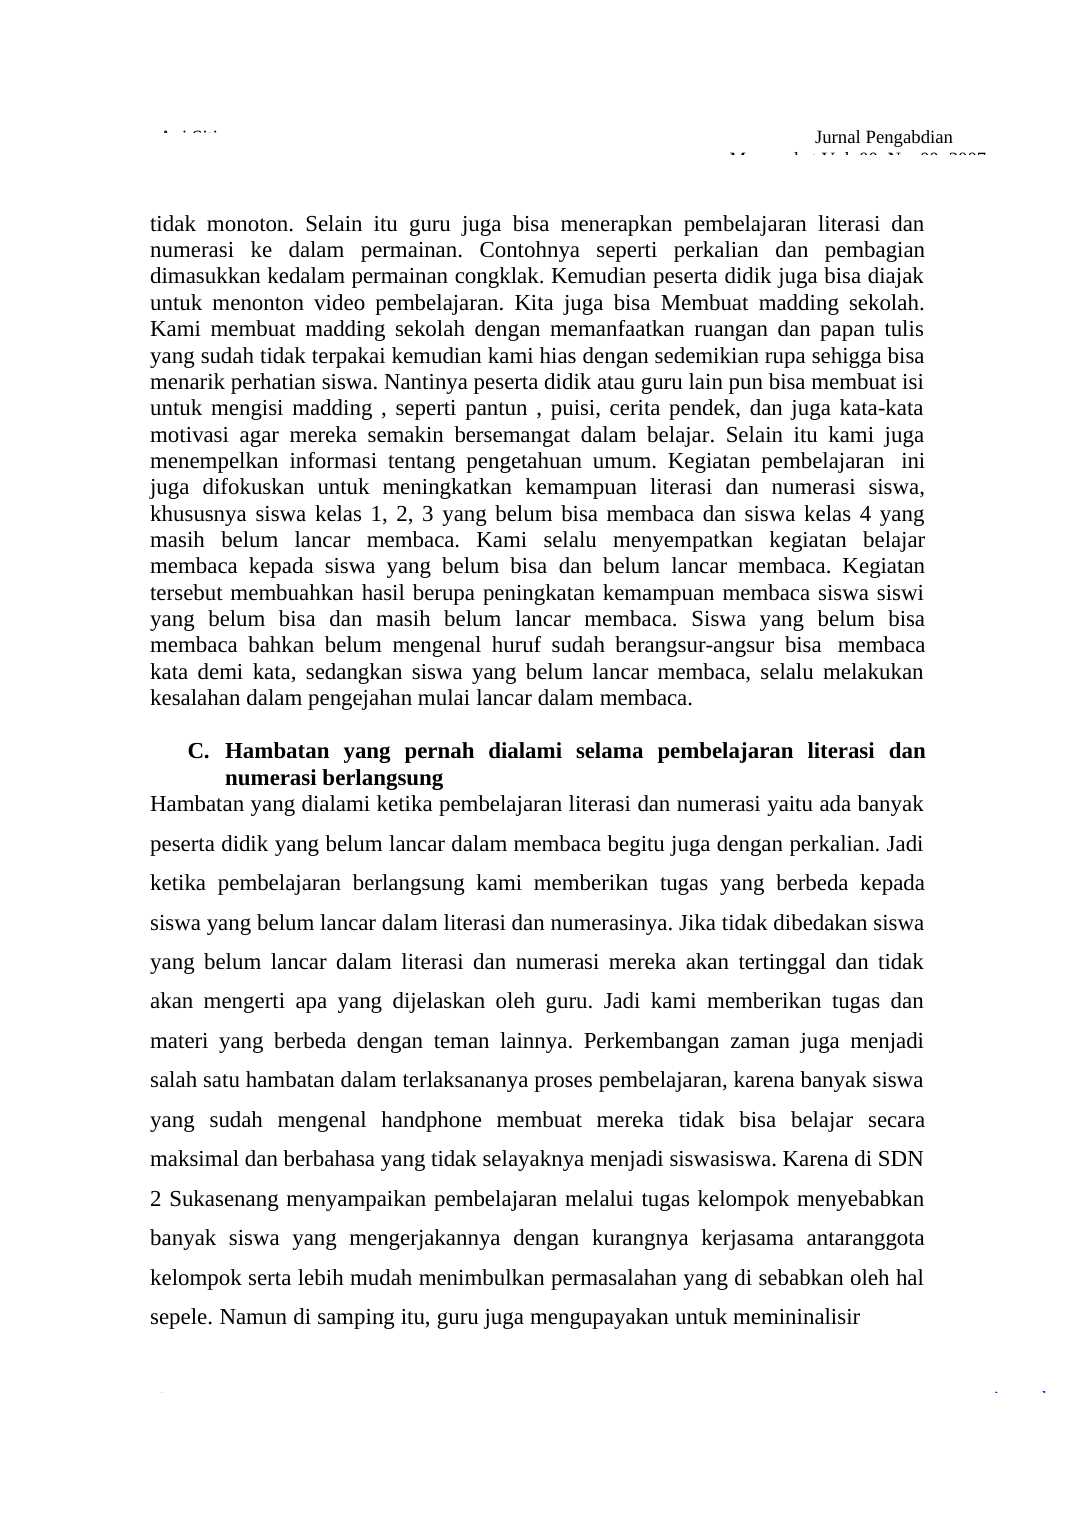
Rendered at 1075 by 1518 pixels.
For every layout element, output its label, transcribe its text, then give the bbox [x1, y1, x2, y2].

subtitle Hambatan yang pernah dialami selama pembelajaran literasi dan numerasi berlangsung [187, 737, 926, 790]
text Hambatan yang dialami ketika pembelajaran literasi dan numerasi yaitu ada banyak peserta didik yang belum lancar dalam membaca begitu juga dengan perkalian. Jadi ketika pembelajaran berlangsung kami memberikan tugas yang berbeda kepada siswa yang belum lancar dalam literasi dan numerasinya. Jika tidak dibedakan siswa yang belum lancar dalam literasi dan numerasi mereka akan tertinggal dan tidak akan mengerti apa yang dijelaskan oleh guru. Jadi kami memberikan tugas dan materi yang berbeda dengan teman lainnya. Perkembangan zaman juga menjadi salah satu hambatan dalam terlaksananya proses pembelajaran, karena banyak siswa yang sudah mengenal handphone membuat mereka tidak bisa belajar secara maksimal dan berbahasa yang tidak selayaknya menjadi siswasiswa. Karena di SDN 2 Sukasenang menyampaikan pembelajaran melalui tugas kelompok menyebabkan banyak siswa yang mengerjakannya dengan kurangnya kerjasama antaranggota kelompok serta lebih mudah menimbulkan permasalahan yang di sebabkan oleh hal sepele. Namun di samping itu, guru juga mengupayakan untuk memininalisir [150, 790, 925, 1330]
text tidak monoton. Selain itu guru juga bisa menerapkan pembelajaran literasi dan numerasi ke dalam permainan. Contohnya seperti perkalian dan pembagian dimasukkan kedalam permainan congklak. Kemudian peserta didik juga bisa diajak untuk menonton video pembelajaran. Kita juga bisa Membuat madding sekolah. Kami membuat madding sekolah dengan memanfaatkan ruangan dan papan tulis yang sudah tidak terpakai kemudian kami hias dengan sedemikian rupa sehigga bisa menarik perhatian siswa. Nantinya peserta didik atau guru lain pun bisa membuat isi untuk mengisi madding , seperti pantun , puisi, cerita pendek, dan juga kata-kata motivasi agar mereka semakin bersemangat dalam belajar. Selain itu kami juga menempelkan informasi tentang pengetahuan umum. Kegiatan pembelajaran ini juga difokuskan untuk meningkatkan kemampuan literasi dan numerasi siswa, khususnya siswa kelas 1, 2, 3 yang belum bisa membaca dan siswa kelas 4 yang masih belum lancar membaca. Kami selalu menyempatkan kegiatan belajar membaca kepada siswa yang belum bisa dan belum lancar membaca. Kegiatan tersebut membuahkan hasil berupa peningkatan kemampuan membaca siswa siswi yang belum bisa dan masih belum lancar membaca. Siswa yang belum bisa membaca bahkan belum mengenal huruf sudah berangsur-angsur bisa membaca kata demi kata, sedangkan siswa yang belum lancar membaca, selalu melakukan kesalahan dalam pengejahan mulai lancar dalam membaca. [150, 210, 926, 711]
